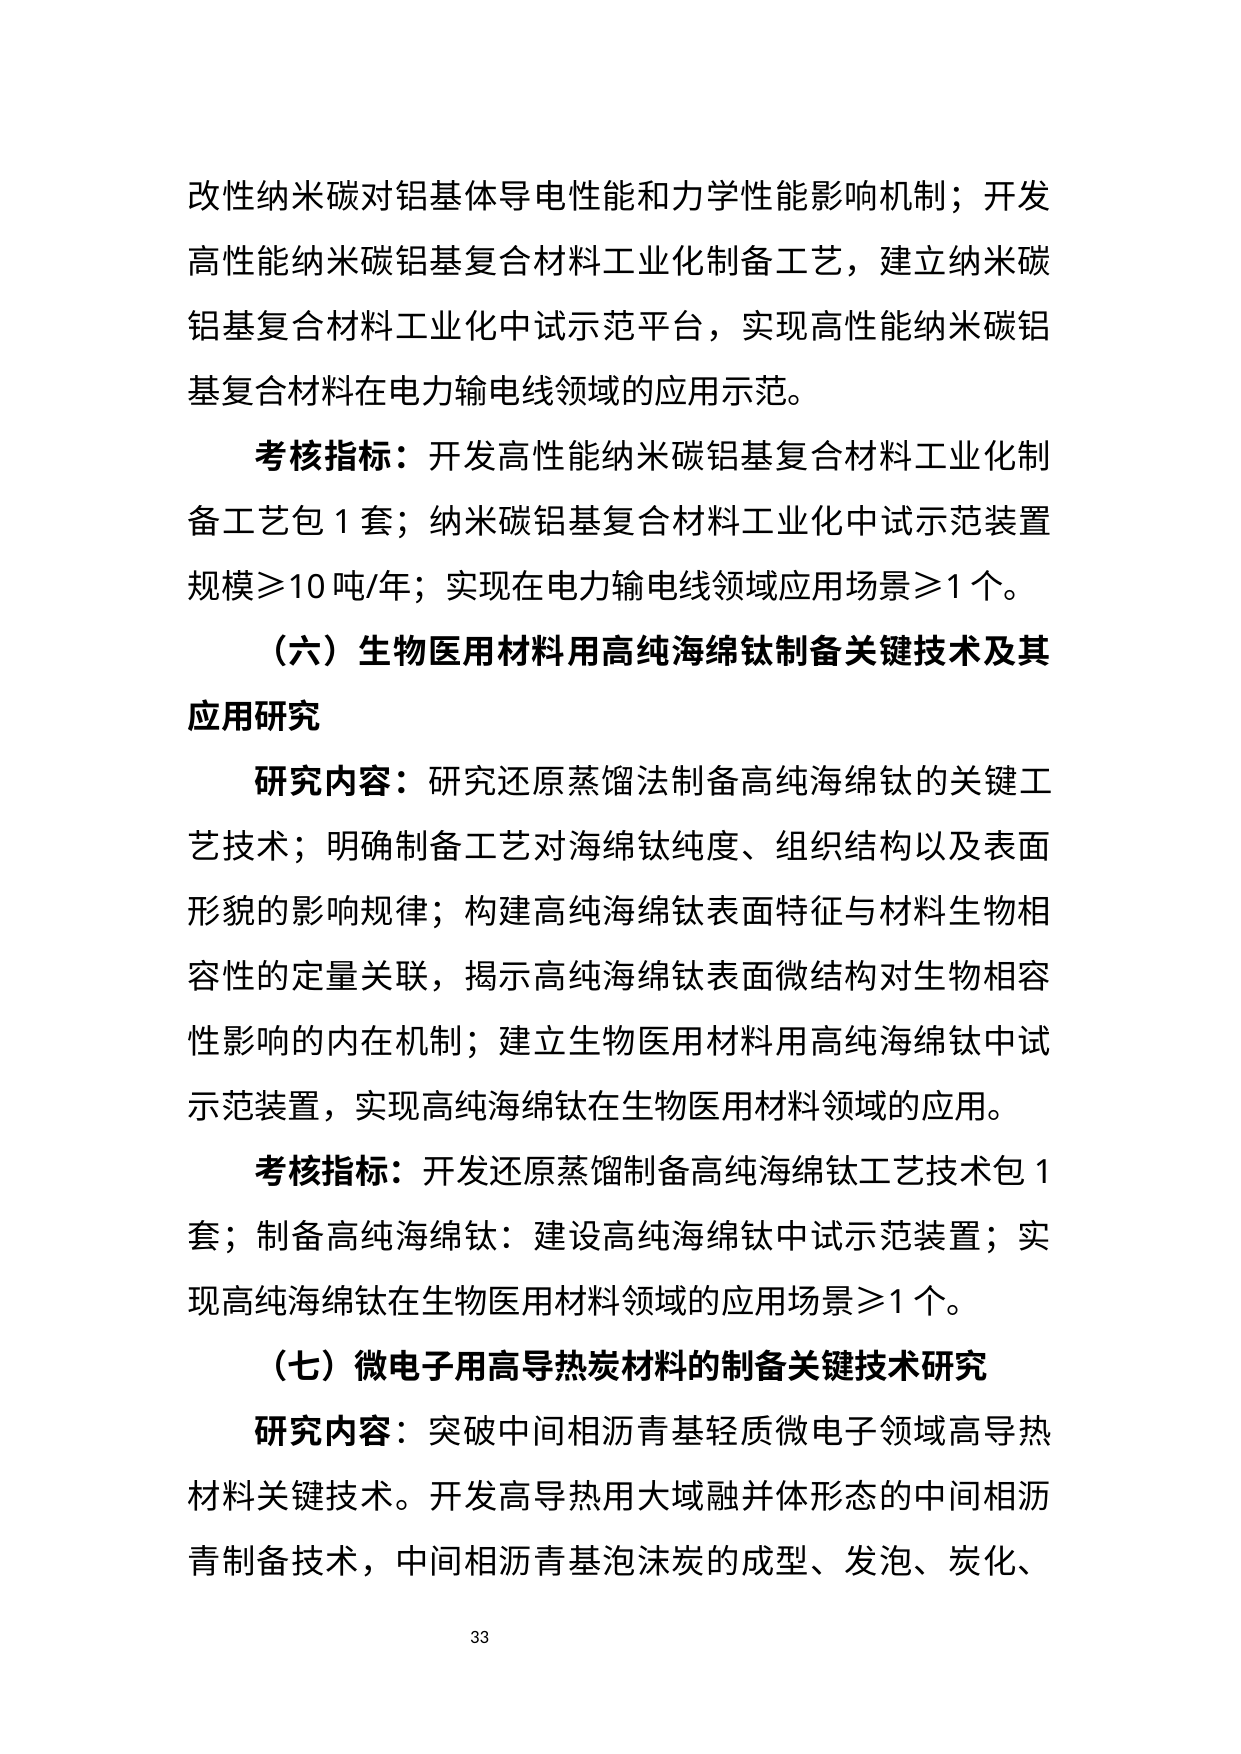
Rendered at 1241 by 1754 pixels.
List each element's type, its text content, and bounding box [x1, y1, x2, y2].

text 考核指标：开发还原蒸馏制备高纯海绵钛工艺技术包1套；制备高纯海绵钛：建设高纯海绵钛中试示范装置；实现高纯海绵钛在生物医用材料领域的应用场景≥1个。 [187, 1137, 1053, 1332]
text 考核指标：开发高性能纳米碳铝基复合材料工业化制备工艺包1套；纳米碳铝基复合材料工业化中试示范装置规模≥10吨/年；实现在电力输电线领域应用场景≥1个。 [187, 422, 1053, 617]
text 研究内容：研究还原蒸馏法制备高纯海绵钛的关键工艺技术；明确制备工艺对海绵钛纯度、组织结构以及表面形貌的影响规律；构建高纯海绵钛表面特征与材料生物相容性的定量关联，揭示高纯海绵钛表面微结构对生物相容性影响的内在机制；建立生物医用材料用高纯海绵钛中试示范装置，实现高纯海绵钛在生物医用材料领域的应用。 [187, 747, 1053, 1137]
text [187, 1397, 1053, 1592]
subtitle （六）生物医用材料用高纯海绵钛制备关键技术及其应用研究 [187, 617, 1053, 747]
subtitle （七）微电子用高导热炭材料的制备关键技术研究 [187, 1332, 1053, 1397]
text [187, 162, 1053, 422]
